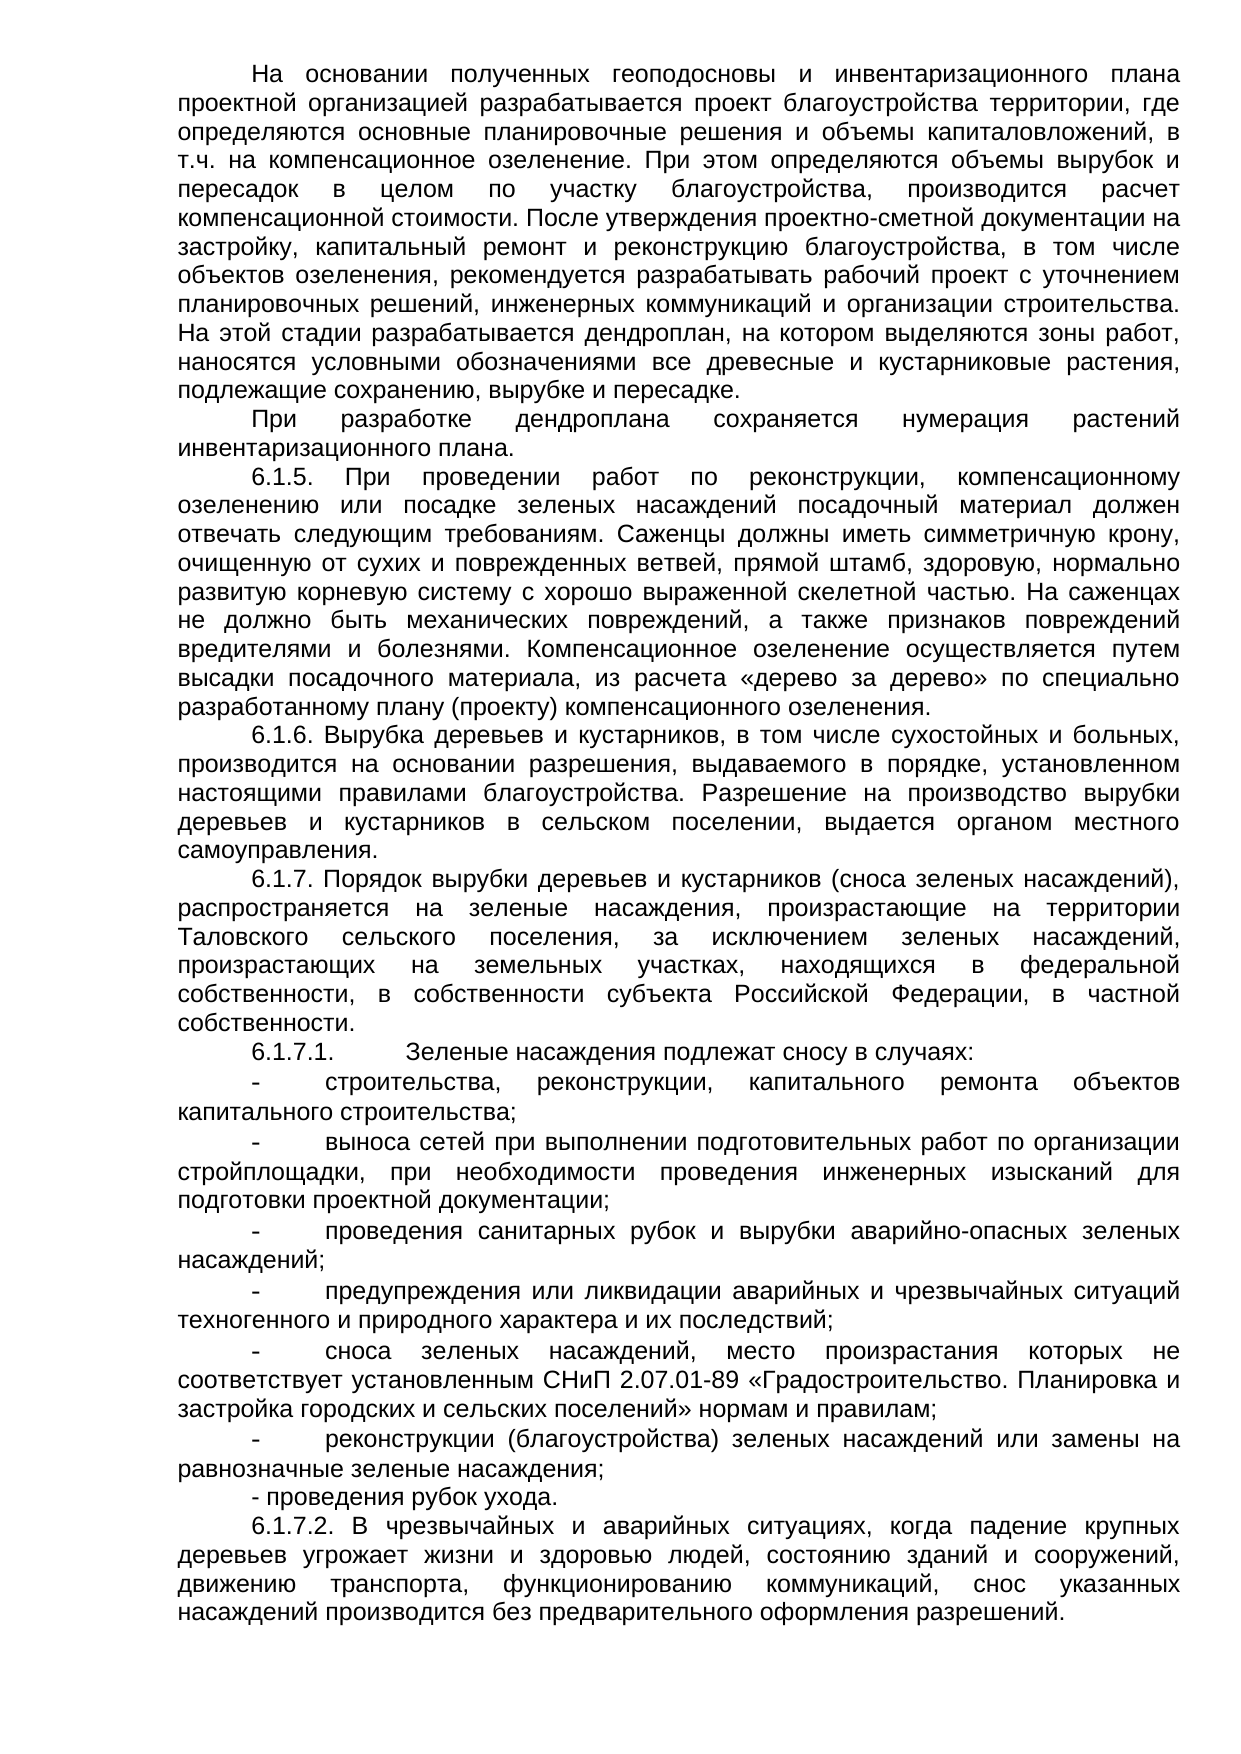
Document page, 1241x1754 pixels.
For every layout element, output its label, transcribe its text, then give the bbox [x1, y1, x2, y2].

text 6.1.5. При проведении работ по реконструкции, компенсационному озеленению или посадке зеленых насаждений посадочный материал должен отвечать следующим требованиям. Саженцы должны иметь симметричную крону, очищенную от сухих и поврежденных ветвей, прямой штамб, здоровую, нормально развитую корневую систему с хорошо выраженной скелетной частью. На саженцах не должно быть механических повреждений, а также признаков повреждений вредителями и болезнями. Компенсационное озеленение осуществляется путем высадки посадочного материала, из расчета «дерево за дерево» по специально разработанному плану (проекту) компенсационного озеленения. [177, 462, 1181, 720]
text При разработке дендроплана сохраняется нумерация растений инвентаризационного плана. [177, 404, 1181, 462]
list строительства, реконструкции, капитального ремонта объектов капитального строительства; [177, 1065, 1181, 1125]
text 6.1.7.2. В чрезвычайных и аварийных ситуациях, когда падение крупных деревьев угрожает жизни и здоровью людей, состоянию зданий и сооружений, движению транспорта, функционированию коммуникаций, снос указанных насаждений производится без предварительного оформления разрешений. [177, 1511, 1181, 1626]
list Зеленые насаждения подлежат сносу в случаях: [177, 1037, 1181, 1065]
text 6.1.7. Порядок вырубки деревьев и кустарников (сноса зеленых насаждений), распространяется на зеленые насаждения, произрастающие на территории Таловского сельского поселения, за исключением зеленых насаждений, произрастающих на земельных участках, находящихся в федеральной собственности, в собственности субъекта Российской Федерации, в частной собственности. [177, 864, 1181, 1037]
text На основании полученных геоподосновы и инвентаризационного плана проектной организацией разрабатывается проект благоустройства территории, где определяются основные планировочные решения и объемы капиталовложений, в т.ч. на компенсационное озеленение. При этом определяются объемы вырубок и пересадок в целом по участку благоустройства, производится расчет компенсационной стоимости. После утверждения проектно-сметной документации на застройку, капитальный ремонт и реконструкцию благоустройства, в том числе объектов озеленения, рекомендуется разрабатывать рабочий проект с уточнением планировочных решений, инженерных коммуникаций и организации строительства. На этой стадии разрабатывается дендроплан, на котором выделяются зоны работ, наносятся условными обозначениями все древесные и кустарниковые растения, подлежащие сохранению, вырубке и пересадке. [177, 59, 1181, 404]
list предупреждения или ликвидации аварийных и чрезвычайных ситуаций техногенного и природного характера и их последствий; [177, 1274, 1181, 1334]
list сноса зеленых насаждений, место произрастания которых не соответствует установленным СНиП 2.07.01-89 «Градостроительство. Планировка и застройка городских и сельских поселений» нормам и правилам; [177, 1334, 1181, 1422]
text 6.1.6. Вырубка деревьев и кустарников, в том числе сухостойных и больных, производится на основании разрешения, выдаваемого в порядке, установленном настоящими правилами благоустройства. Разрешение на производство вырубки деревьев и кустарников в сельском поселении, выдается органом местного самоуправления. [177, 720, 1181, 864]
list проведения санитарных рубок и вырубки аварийно-опасных зеленых насаждений; [177, 1214, 1181, 1274]
list реконструкции (благоустройства) зеленых насаждений или замены на равнозначные зеленые насаждения; [177, 1422, 1181, 1482]
list выноса сетей при выполнении подготовительных работ по организации стройплощадки, при необходимости проведения инженерных изысканий для подготовки проектной документации; [177, 1125, 1181, 1214]
text - проведения рубок ухода. [177, 1482, 1181, 1511]
